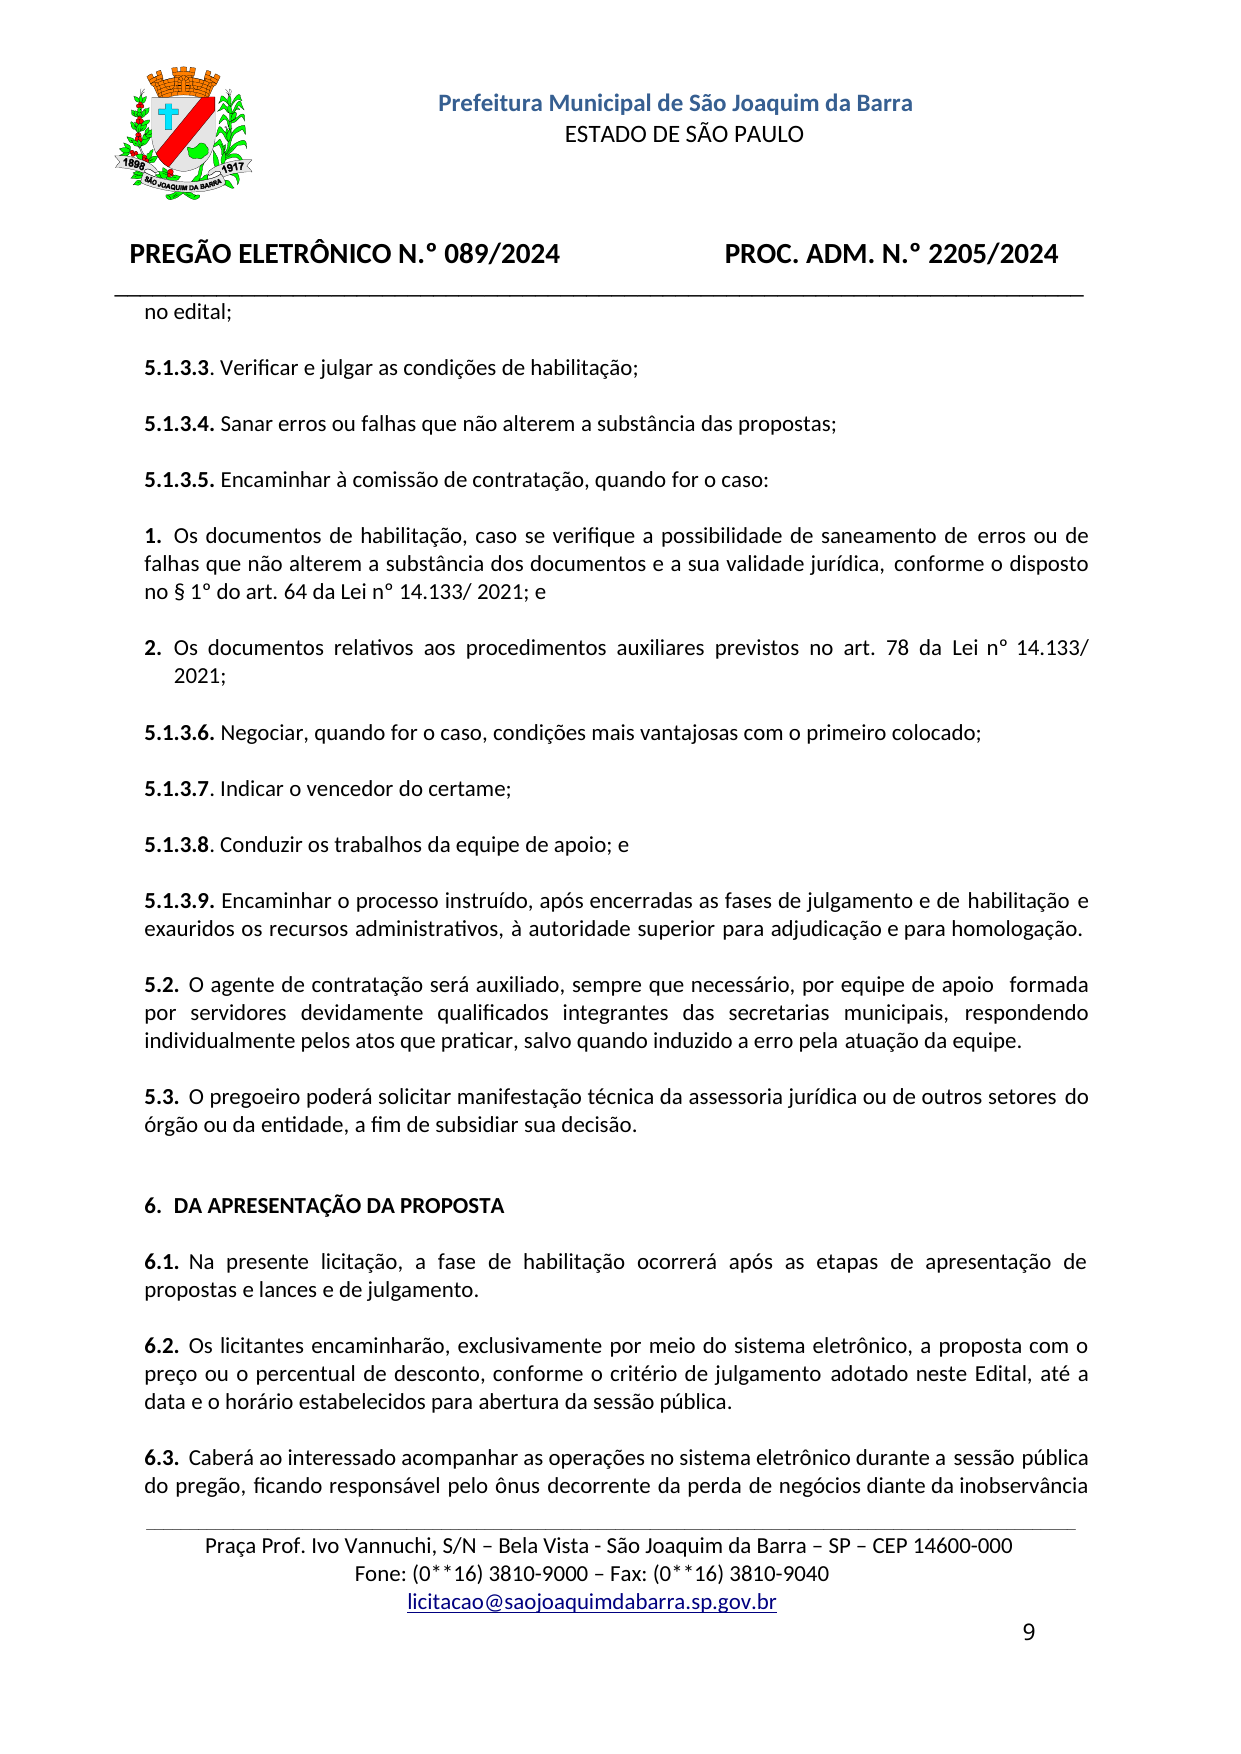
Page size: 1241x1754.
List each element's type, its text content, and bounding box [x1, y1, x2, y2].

text 5.1.3.9. Encaminhar o processo instruído, após encerradas as fases de julgamento e de habilitação e exauridos os recursos administrativos, à autoridade superior para adjudicação e para homologação. [144, 886, 1089, 942]
list Os documentos relativos aos procedimentos auxiliares previstos no art. 78 da Lei nº 14.133/ 2021; [144, 633, 1089, 689]
text 5.1.3.5. Encaminhar à comissão de contratação, quando for o caso: [129, 465, 1089, 493]
list Os documentos de habilitação, caso se verifique a possibilidade de saneamento de erros ou de falhas que não alterem a substância dos documentos e a sua validade jurídica, conforme o disposto no § 1º do art. 64 da Lei nº 14.133/ 2021; e [144, 521, 1089, 606]
text 5.1.3.4. Sanar erros ou falhas que não alterem a substância das propostas; [129, 409, 1089, 437]
text 5.1.3.6. Negociar, quando for o caso, condições mais vantajosas com o primeiro colocado; [129, 718, 1089, 746]
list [144, 297, 1089, 325]
list O pregoeiro poderá solicitar manifestação técnica da assessoria jurídica ou de outros setores do órgão ou da entidade, a fim de subsidiar sua decisão. [144, 1082, 1089, 1138]
list 5.1.3.7. Indicar o vencedor do certame; [144, 774, 1089, 802]
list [144, 1443, 1089, 1499]
list Na presente licitação, a fase de habilitação ocorrerá após as etapas de apresentação de propostas e lances e de julgamento. [144, 1247, 1089, 1303]
subtitle DA APRESENTAÇÃO DA PROPOSTA [144, 1191, 1118, 1219]
text 5.1.3.8. Conduzir os trabalhos da equipe de apoio; e [144, 830, 1089, 858]
text 5.1.3.3. Verificar e julgar as condições de habilitação; [129, 353, 1089, 381]
list O agente de contratação será auxiliado, sempre que necessário, por equipe de apoio formada por servidores devidamente qualificados integrantes das secretarias municipais, respondendo individualmente pelos atos que praticar, salvo quando induzido a erro pela atuação da equipe. [144, 970, 1089, 1054]
list Os licitantes encaminharão, exclusivamente por meio do sistema eletrônico, a proposta com o preço ou o percentual de desconto, conforme o critério de julgamento adotado neste Edital, até a data e o horário estabelecidos para abertura da sessão pública. [144, 1331, 1089, 1415]
